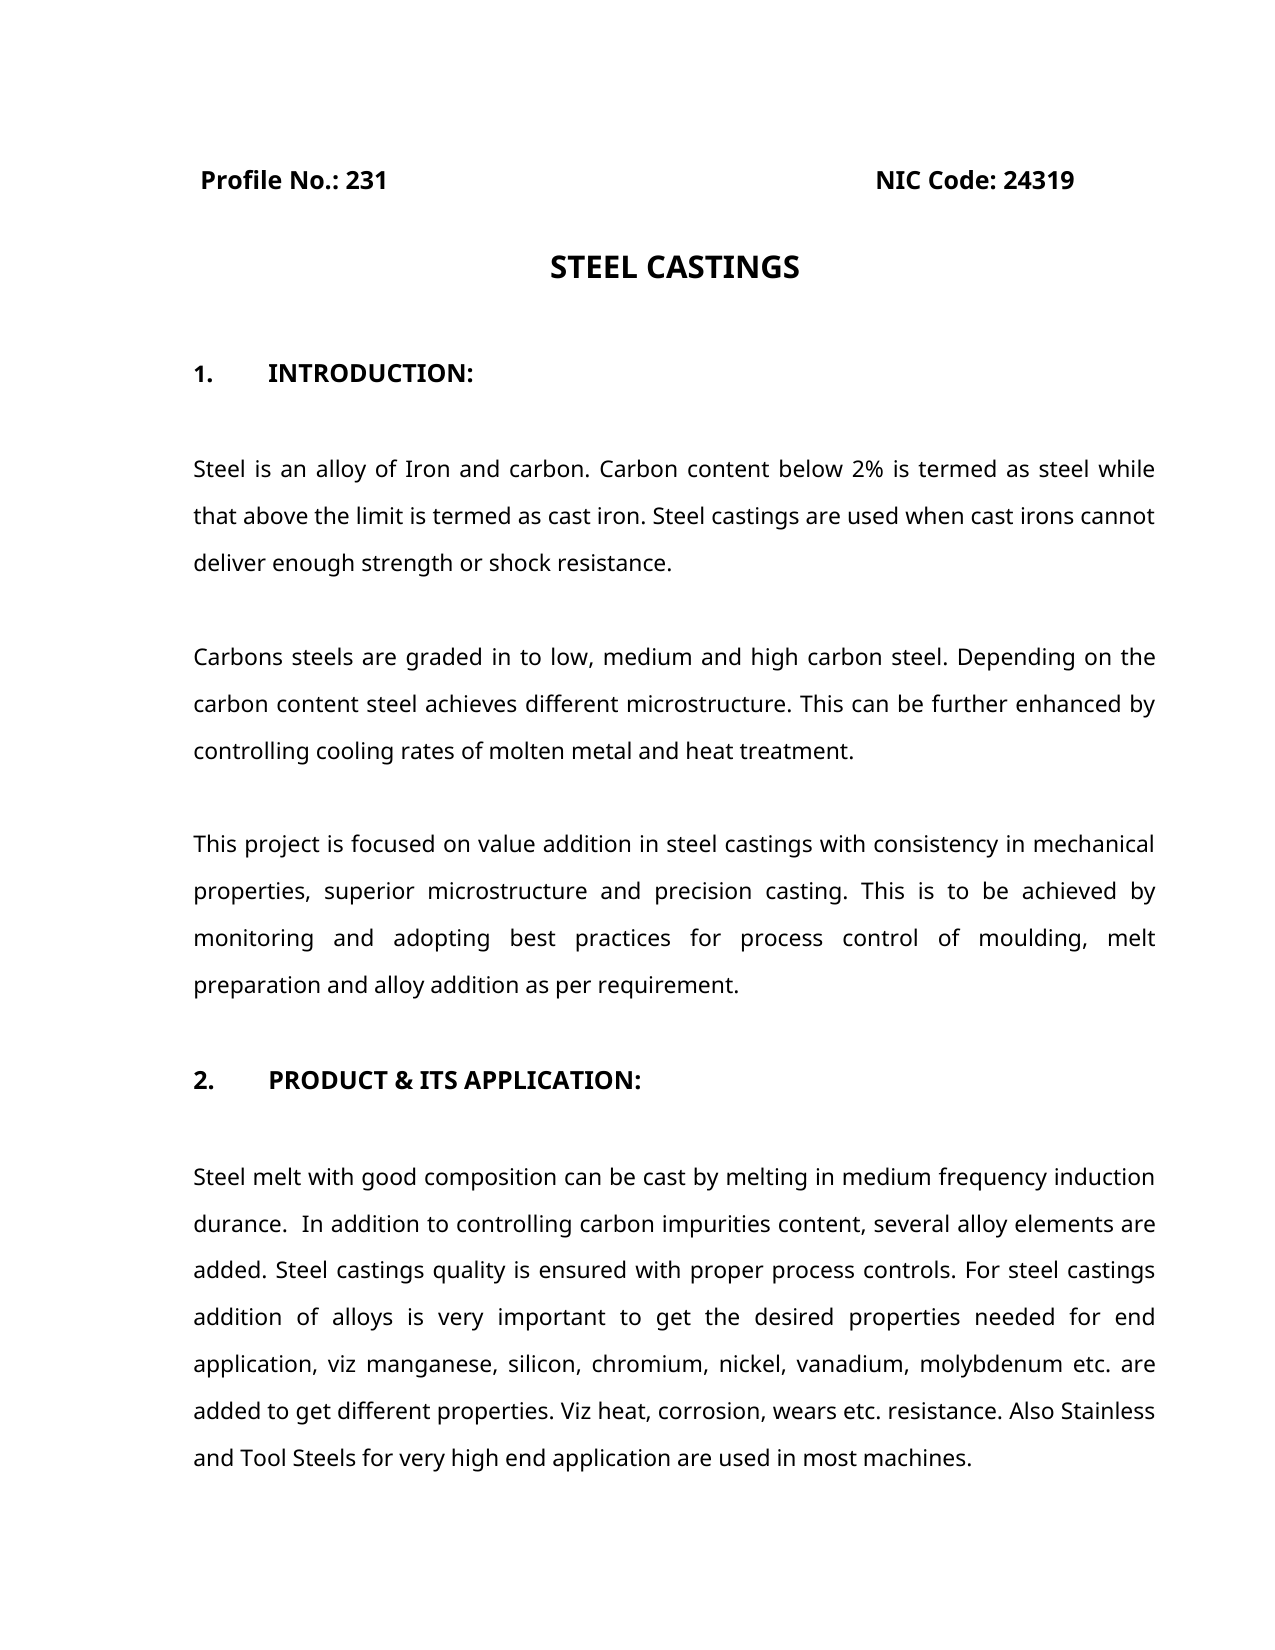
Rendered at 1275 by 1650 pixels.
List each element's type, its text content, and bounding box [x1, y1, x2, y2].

text Steel melt with good composition can be cast by melting in medium frequency induction durance. In addition to controlling carbon impurities content, several alloy elements are added. Steel castings quality is ensured with proper process controls. For steel castings addition of alloys is very important to get the desired properties needed for end application, viz manganese, silicon, chromium, nickel, vanadium, molybdenum etc. are added to get different properties. Viz heat, corrosion, wears etc. resistance. Also Stainless and Tool Steels for very high end application are used in most machines. [193, 1161, 1157, 1473]
text 1. INTRODUCTION: [193, 356, 1157, 389]
text Carbons steels are graded in to low, medium and high carbon steel. Depending on the carbon content steel achieves different microstructure. This can be further enhanced by controlling cooling rates of molten metal and heat treatment. [193, 641, 1157, 766]
text Steel is an alloy of Iron and carbon. Carbon content below 2% is termed as steel while that above the limit is termed as cast iron. Steel castings are used when cast irons cannot deliver enough strength or shock resistance. [193, 453, 1157, 578]
text Profile No.: 231 NIC Code: 24319 [118, 162, 1157, 197]
text STEEL CASTINGS [193, 245, 1157, 287]
text This project is focused on value addition in steel castings with consistency in mechanical properties, superior microstructure and precision casting. This is to be achieved by monitoring and adopting best practices for process control of moulding, melt preparation and alloy addition as per requirement. [193, 828, 1157, 1000]
text 2. PRODUCT & ITS APPLICATION: [193, 1063, 1157, 1097]
